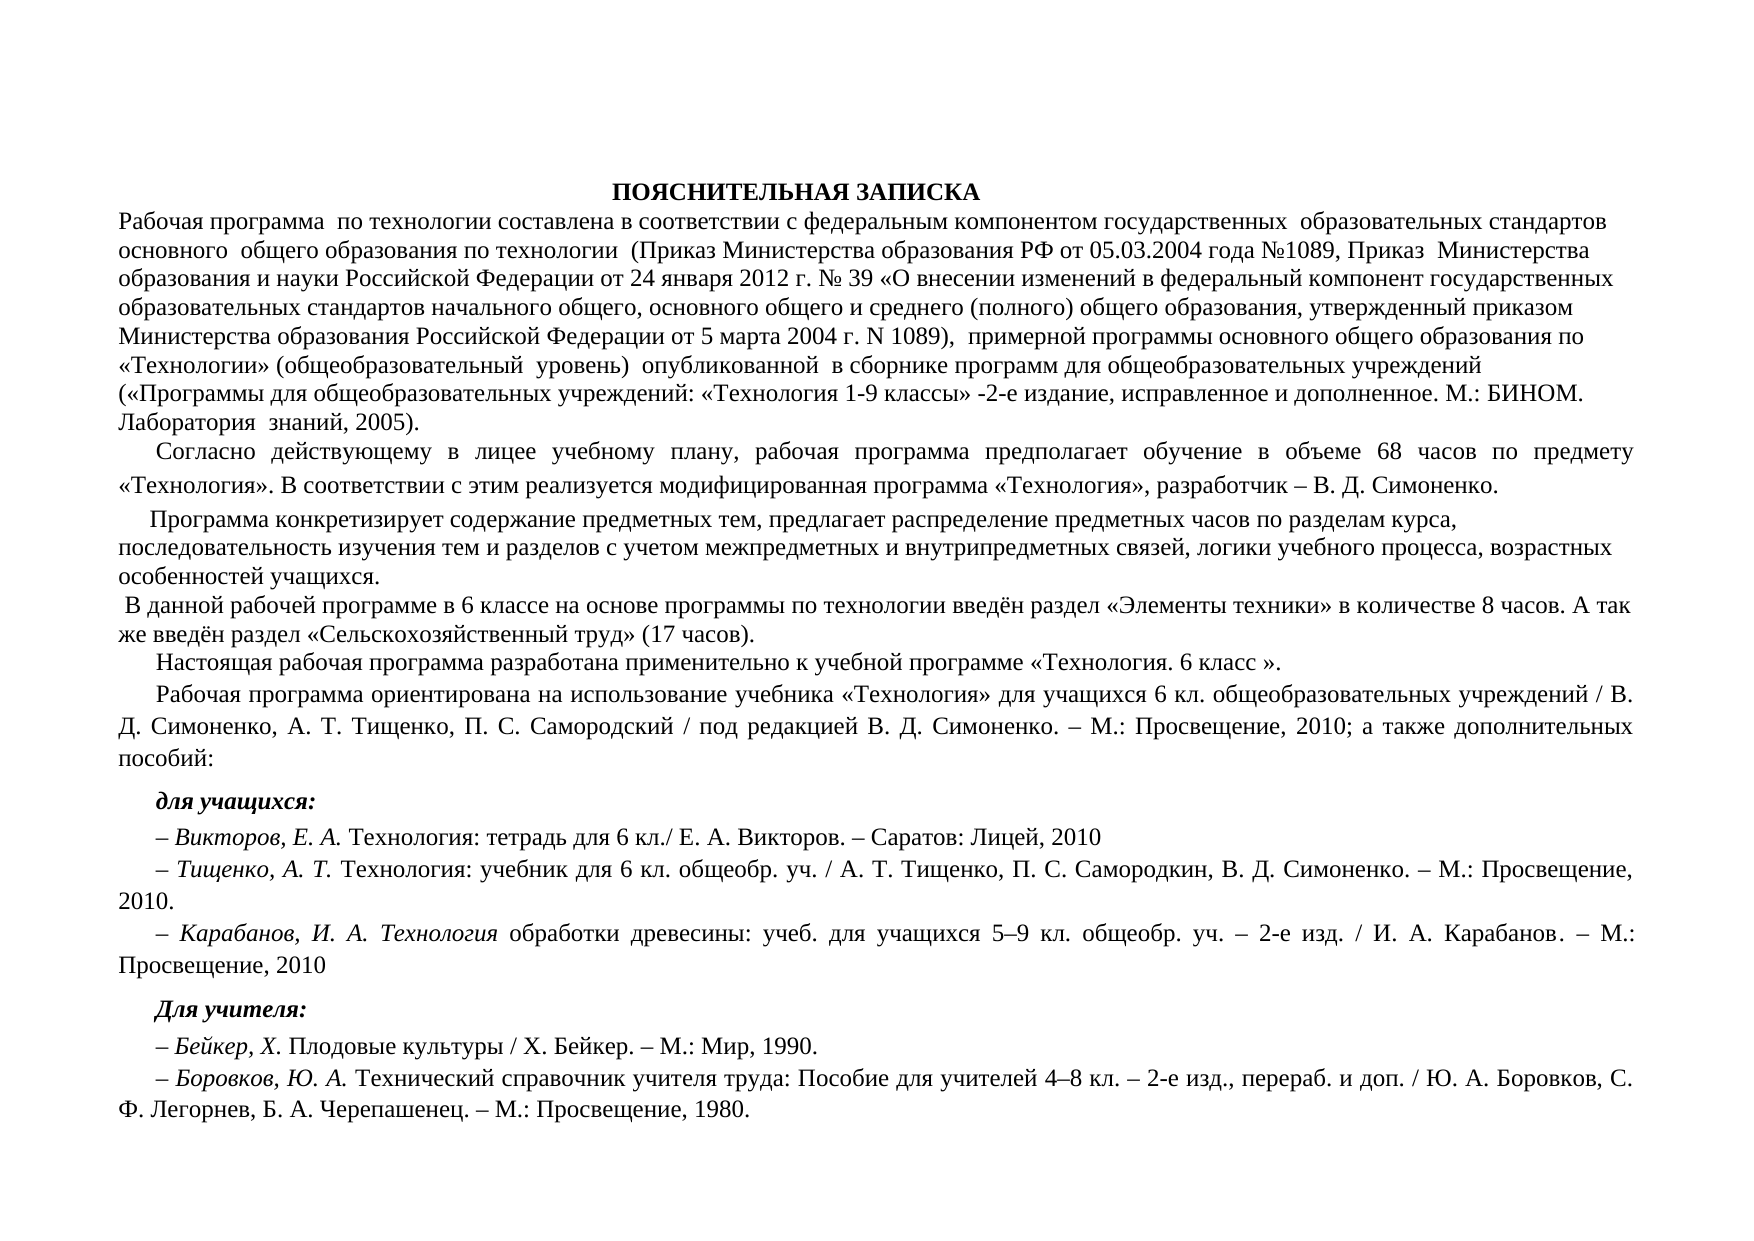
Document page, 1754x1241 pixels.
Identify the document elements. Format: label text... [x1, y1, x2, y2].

text Настоящая рабочая программа разработана применительно к учебной программе «Технология. 6 класс ». [118, 647, 1636, 676]
text Для учителя: [118, 994, 1636, 1023]
text – Бейкер, Х. Плодовые культуры / Х. Бейкер. – М.: Мир, 1990. [118, 1031, 1636, 1059]
text Рабочая программа ориентирована на использование учебника «Технология» для учащихся 6 кл. общеобразовательных учреждений / В. Д. Симоненко, А. Т. Тищенко, П. С. Самородский / под редакцией В. Д. Симоненко. – М.: Просвещение, 2010; а также дополнительных пособий: [118, 679, 1636, 772]
text В данной рабочей программе в 6 классе на основе программы по технологии введён раздел «Элементы техники» в количестве 8 часов. А так же введён раздел «Сельскохозяйственный труд» (17 часов). [118, 590, 1636, 647]
text – Карабанов, И. А. Технология обработки древесины: учеб. для учащихся 5–9 кл. общеобр. уч. – 2-е изд. / И. А. Карабанов. – М.: Просвещение, 2010 [118, 918, 1636, 979]
text – Тищенко, А. Т. Технология: учебник для 6 кл. общеобр. уч. / А. Т. Тищенко, П. С. Самородкин, В. Д. Симоненко. – М.: Просвещение, 2010. [118, 854, 1636, 915]
text – Боровков, Ю. А. Технический справочник учителя труда: Пособие для учителей 4–8 кл. – 2-е изд., перераб. и доп. / Ю. А. Боровков, С. Ф. Легорнев, Б. А. Черепашенец. – М.: Просвещение, 1980. [118, 1063, 1636, 1123]
text Согласно действующему в лицее учебному плану, рабочая программа предполагает обучение в объеме 68 часов по предмету «Технология». В соответствии с этим реализуется модифицированная программа «Технология», разработчик – В. Д. Симоненко. [118, 436, 1636, 498]
text Пояснительная записка Рабочая программа по технологии составлена в соответствии с федеральным компонентом государственных образовательных стандартов основного общего образования по технологии (Приказ Министерства образования РФ от 05.03.2004 года №1089, Приказ Министерства образования и науки Российской Федерации от 24 января 2012 г. № 39 «О внесении изменений в федеральный компонент государственных образовательных стандартов начального общего, основного общего и среднего (полного) общего образования, утвержденный приказом Министерства образования Российской Федерации от 5 марта 2004 г. N 1089), примерной программы основного общего образования по «Технологии» (общеобразовательный уровень) опубликованной в сборнике программ для общеобразовательных учреждений («Программы для общеобразовательных учреждений: «Технология 1-9 классы» -2-е издание, исправленное и дополненное. М.: БИНОМ. Лаборатория знаний, 2005). [118, 177, 1636, 436]
text – Викторов, Е. А. Технология: тетрадь для 6 кл./ Е. А. Викторов. – Саратов: Лицей, 2010 [118, 822, 1636, 851]
text Программа конкретизирует содержание предметных тем, предлагает распределение предметных часов по разделам курса, последовательность изучения тем и разделов с учетом межпредметных и внутрипредметных связей, логики учебного процесса, возрастных особенностей учащихся. [118, 504, 1636, 590]
text для учащихся: [118, 786, 1636, 814]
